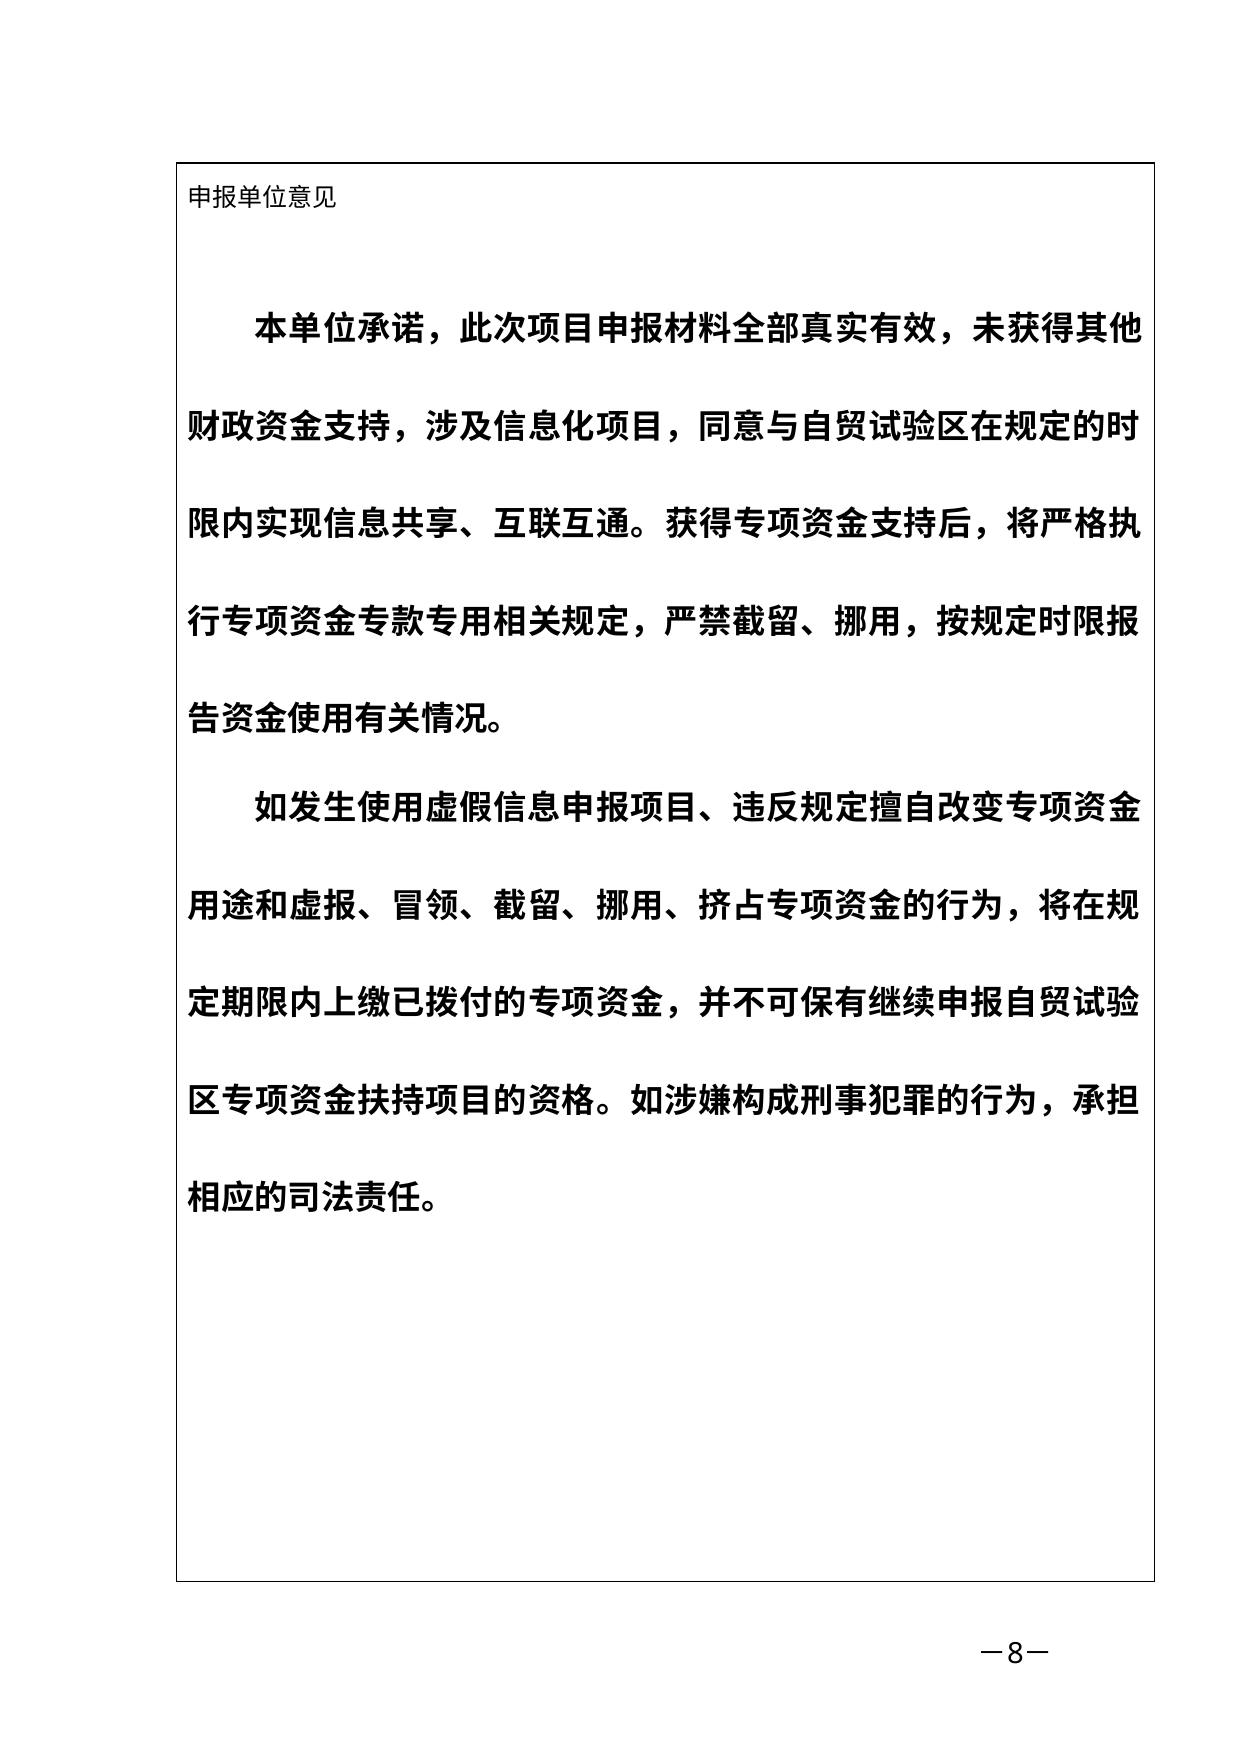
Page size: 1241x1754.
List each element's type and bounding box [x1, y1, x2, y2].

table_cell [177, 164, 1154, 1581]
